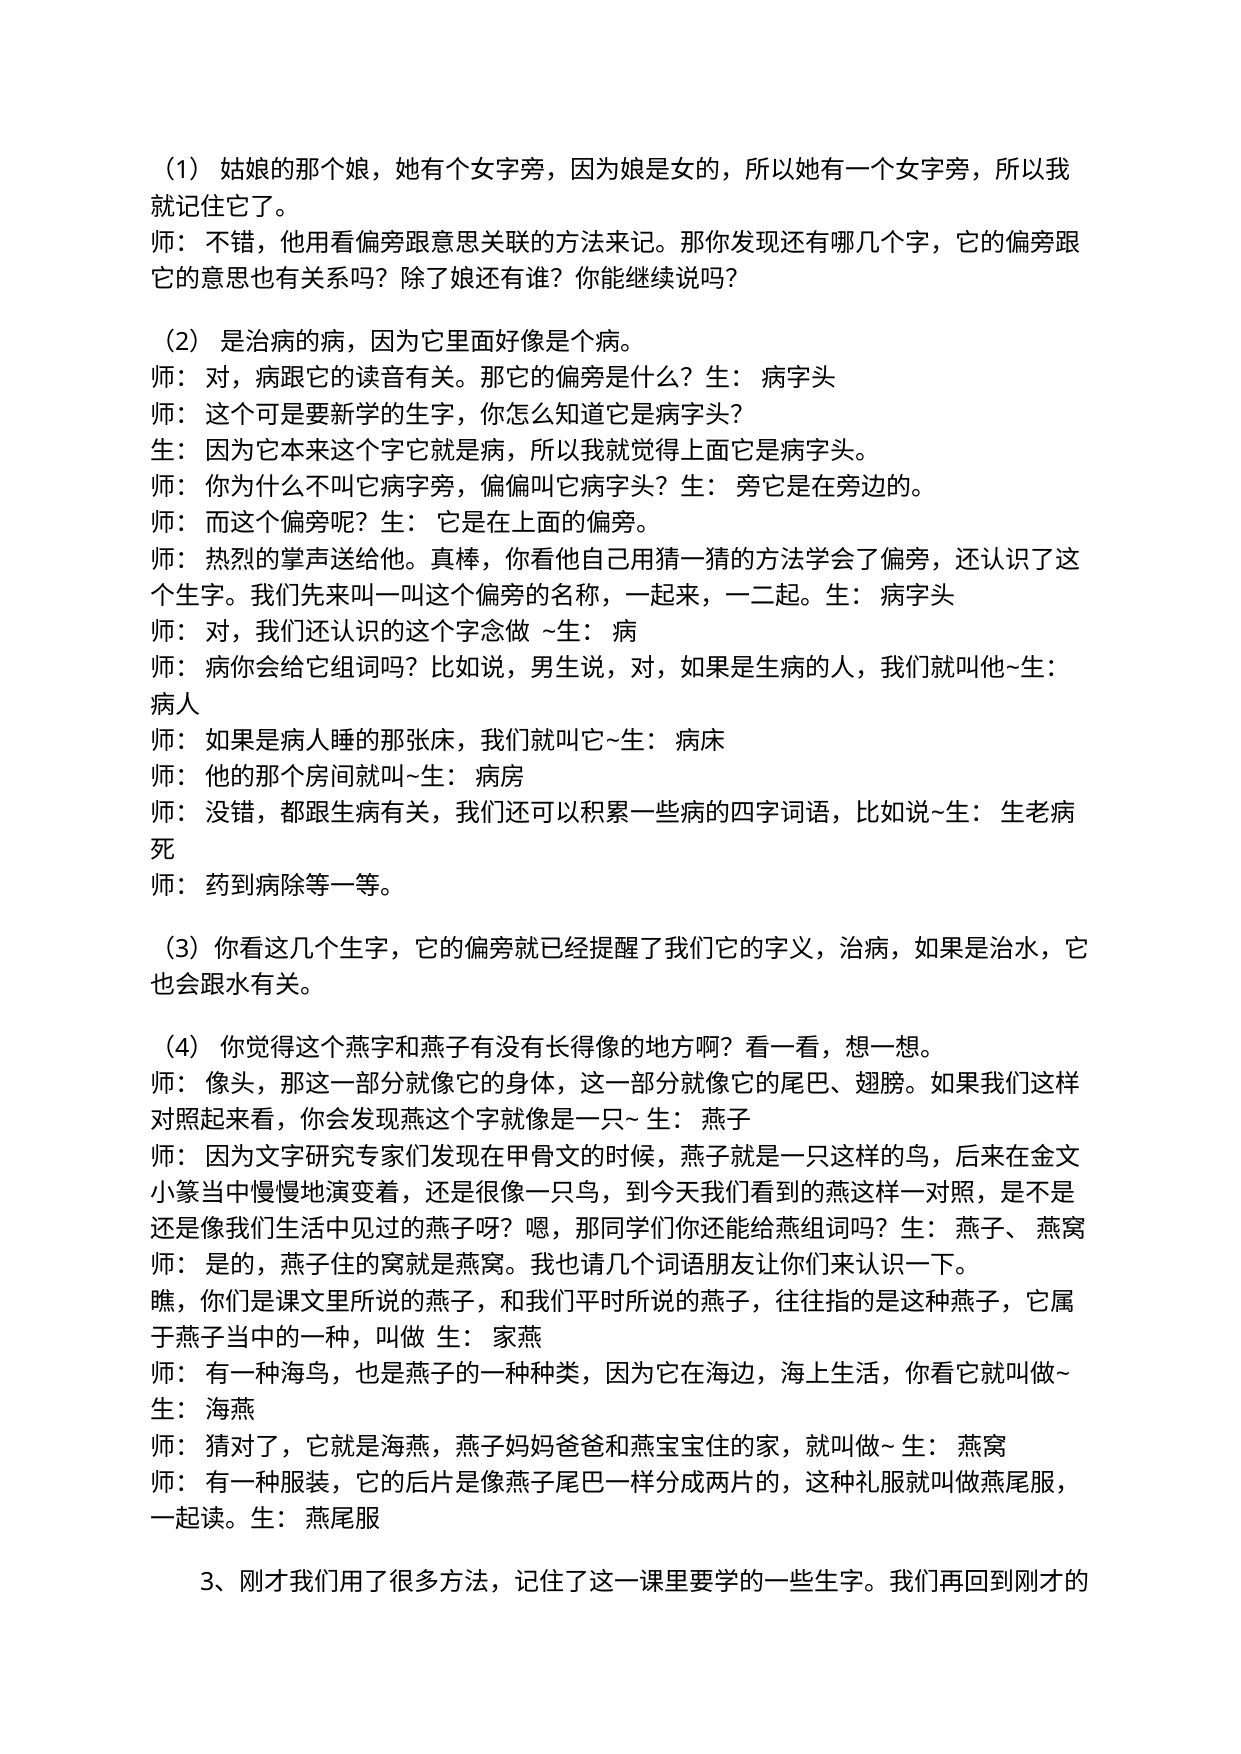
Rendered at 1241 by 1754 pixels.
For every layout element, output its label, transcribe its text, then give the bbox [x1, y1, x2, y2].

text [150, 1562, 1090, 1598]
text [150, 150, 1090, 322]
text 师： 病你会给它组词吗？比如说，男生说，对，如果是生病的人，我们就叫他~生： 病人 师： 如果是病人睡的那张床，我们就叫它~生： 病床 师： 他的那个房间就叫~生： 病房 师： 没错，都跟生病有关，我们还可以积累一些病的四字词语，比如说~生： 生老病死 师： 药到病除等一等。 [150, 648, 1090, 928]
text （3）你看这几个生字，它的偏旁就已经提醒了我们它的字义，治病，如果是治水，它也会跟水有关。 [150, 928, 1090, 1027]
text （2） 是治病的病，因为它里面好像是个病。 师： 对，病跟它的读音有关。那它的偏旁是什么？生： 病字头 师： 这个可是要新学的生字，你怎么知道它是病字头？ 生： 因为它本来这个字它就是病，所以我就觉得上面它是病字头。 师： 你为什么不叫它病字旁，偏偏叫它病字头？生： 旁它是在旁边的。 师： 而这个偏旁呢？生： 它是在上面的偏旁。 师： 热烈的掌声送给他。真棒，你看他自己用猜一猜的方法学会了偏旁，还认识了这个生字。我们先来叫一叫这个偏旁的名称，一起来，一二起。生： 病字头 师： 对，我们还认识的这个字念做 ~生： 病 [150, 322, 1090, 648]
text 瞧，你们是课文里所说的燕子，和我们平时所说的燕子，往往指的是这种燕子，它属于燕子当中的一种，叫做 生： 家燕 师： 有一种海鸟，也是燕子的一种种类，因为它在海边，海上生活，你看它就叫做~ 生： 海燕 师： 猜对了，它就是海燕，燕子妈妈爸爸和燕宝宝住的家，就叫做~ 生： 燕窝 师： 有一种服装，它的后片是像燕子尾巴一样分成两片的，这种礼服就叫做燕尾服，一起读。生： 燕尾服 [150, 1281, 1090, 1562]
text （4） 你觉得这个燕字和燕子有没有长得像的地方啊？看一看，想一想。 师： 像头，那这一部分就像它的身体，这一部分就像它的尾巴、翅膀。如果我们这样对照起来看，你会发现燕这个字就像是一只~ 生： 燕子 师： 因为文字研究专家们发现在甲骨文的时候，燕子就是一只这样的鸟，后来在金文小篆当中慢慢地演变着，还是很像一只鸟，到今天我们看到的燕这样一对照，是不是还是像我们生活中见过的燕子呀？嗯，那同学们你还能给燕组词吗？生： 燕子、 燕窝 师： 是的，燕子住的窝就是燕窝。我也请几个词语朋友让你们来认识一下。 [150, 1027, 1090, 1281]
